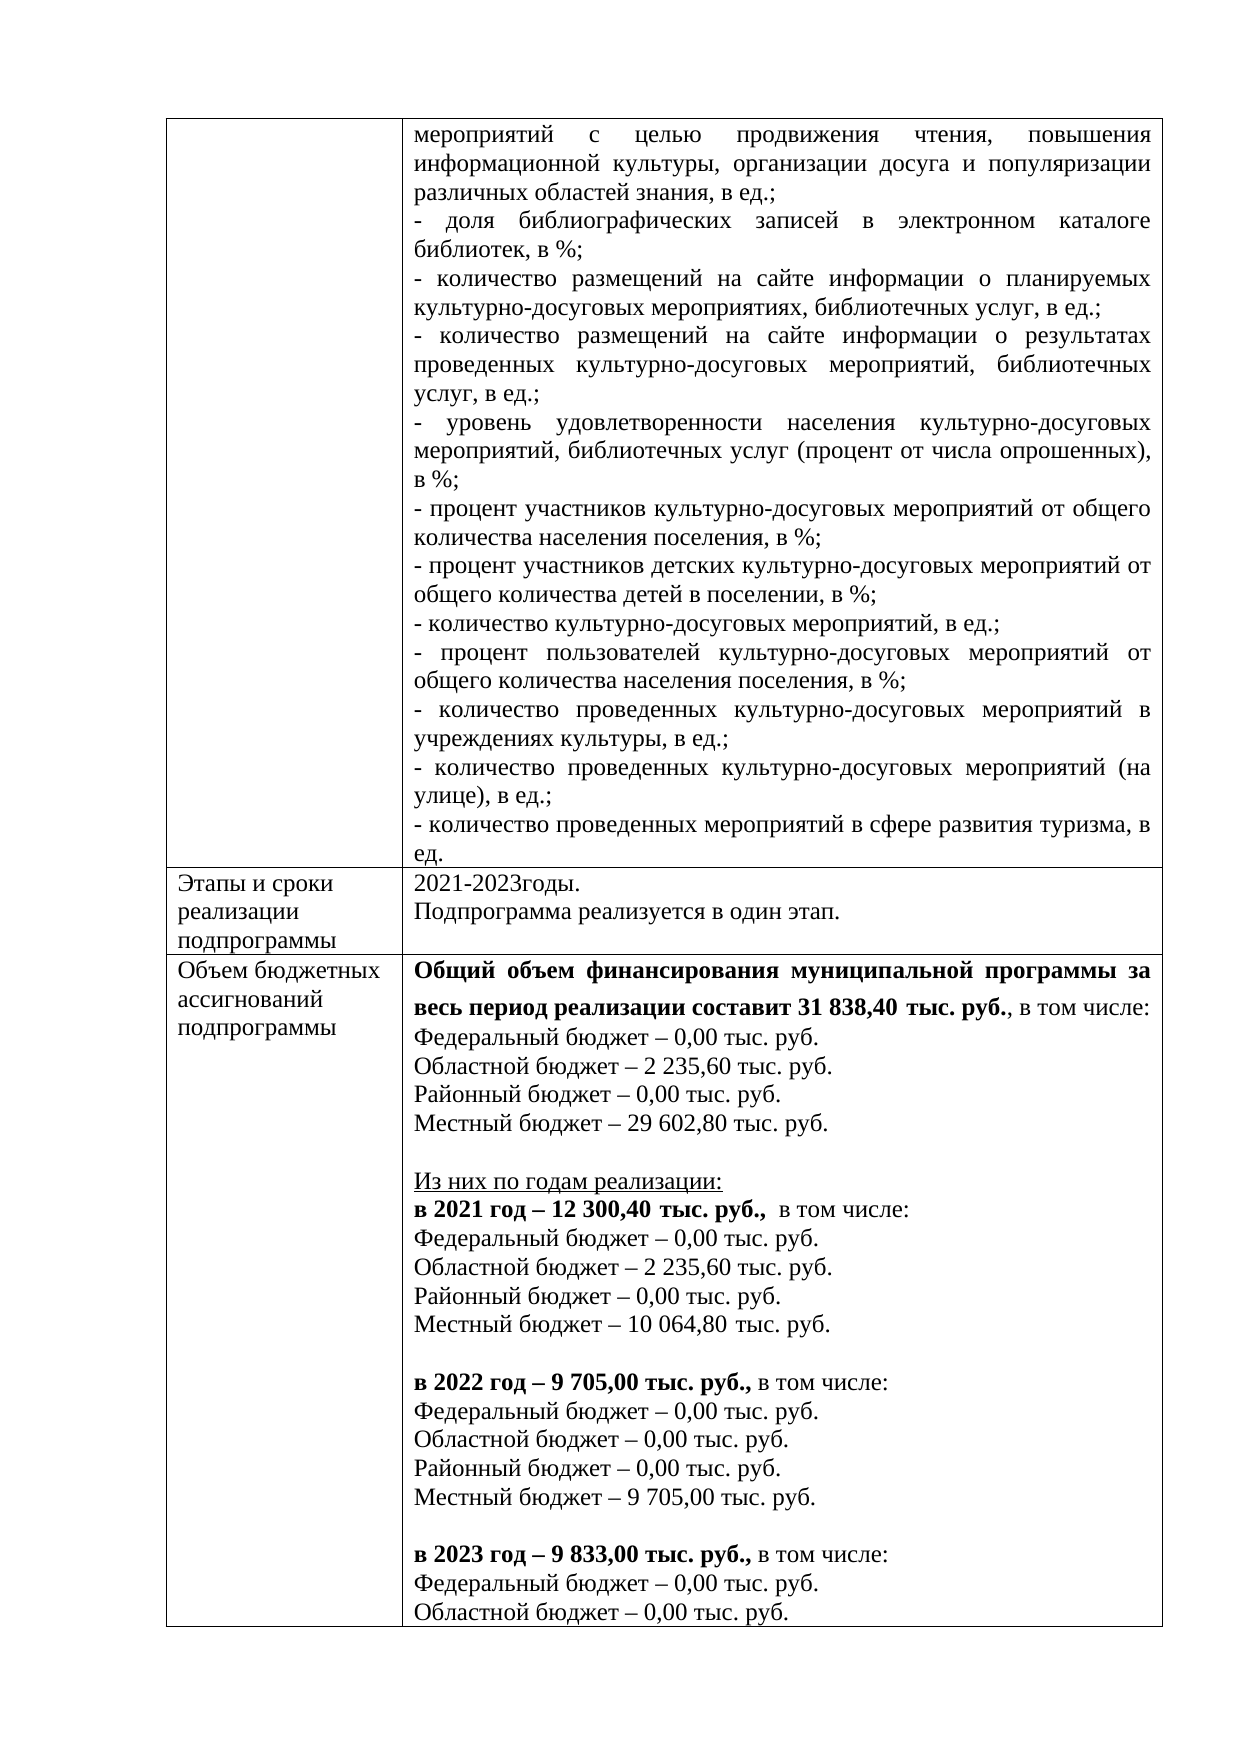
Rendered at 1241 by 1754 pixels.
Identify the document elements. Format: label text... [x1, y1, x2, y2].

table_cell 2021-2023годы. Подпрограмма реализуется в один этап. [403, 868, 1162, 954]
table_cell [403, 119, 1162, 867]
table_cell Этапы и сроки реализации подпрограммы [167, 868, 402, 954]
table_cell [403, 955, 1162, 1626]
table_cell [167, 955, 402, 1626]
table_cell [167, 119, 402, 867]
